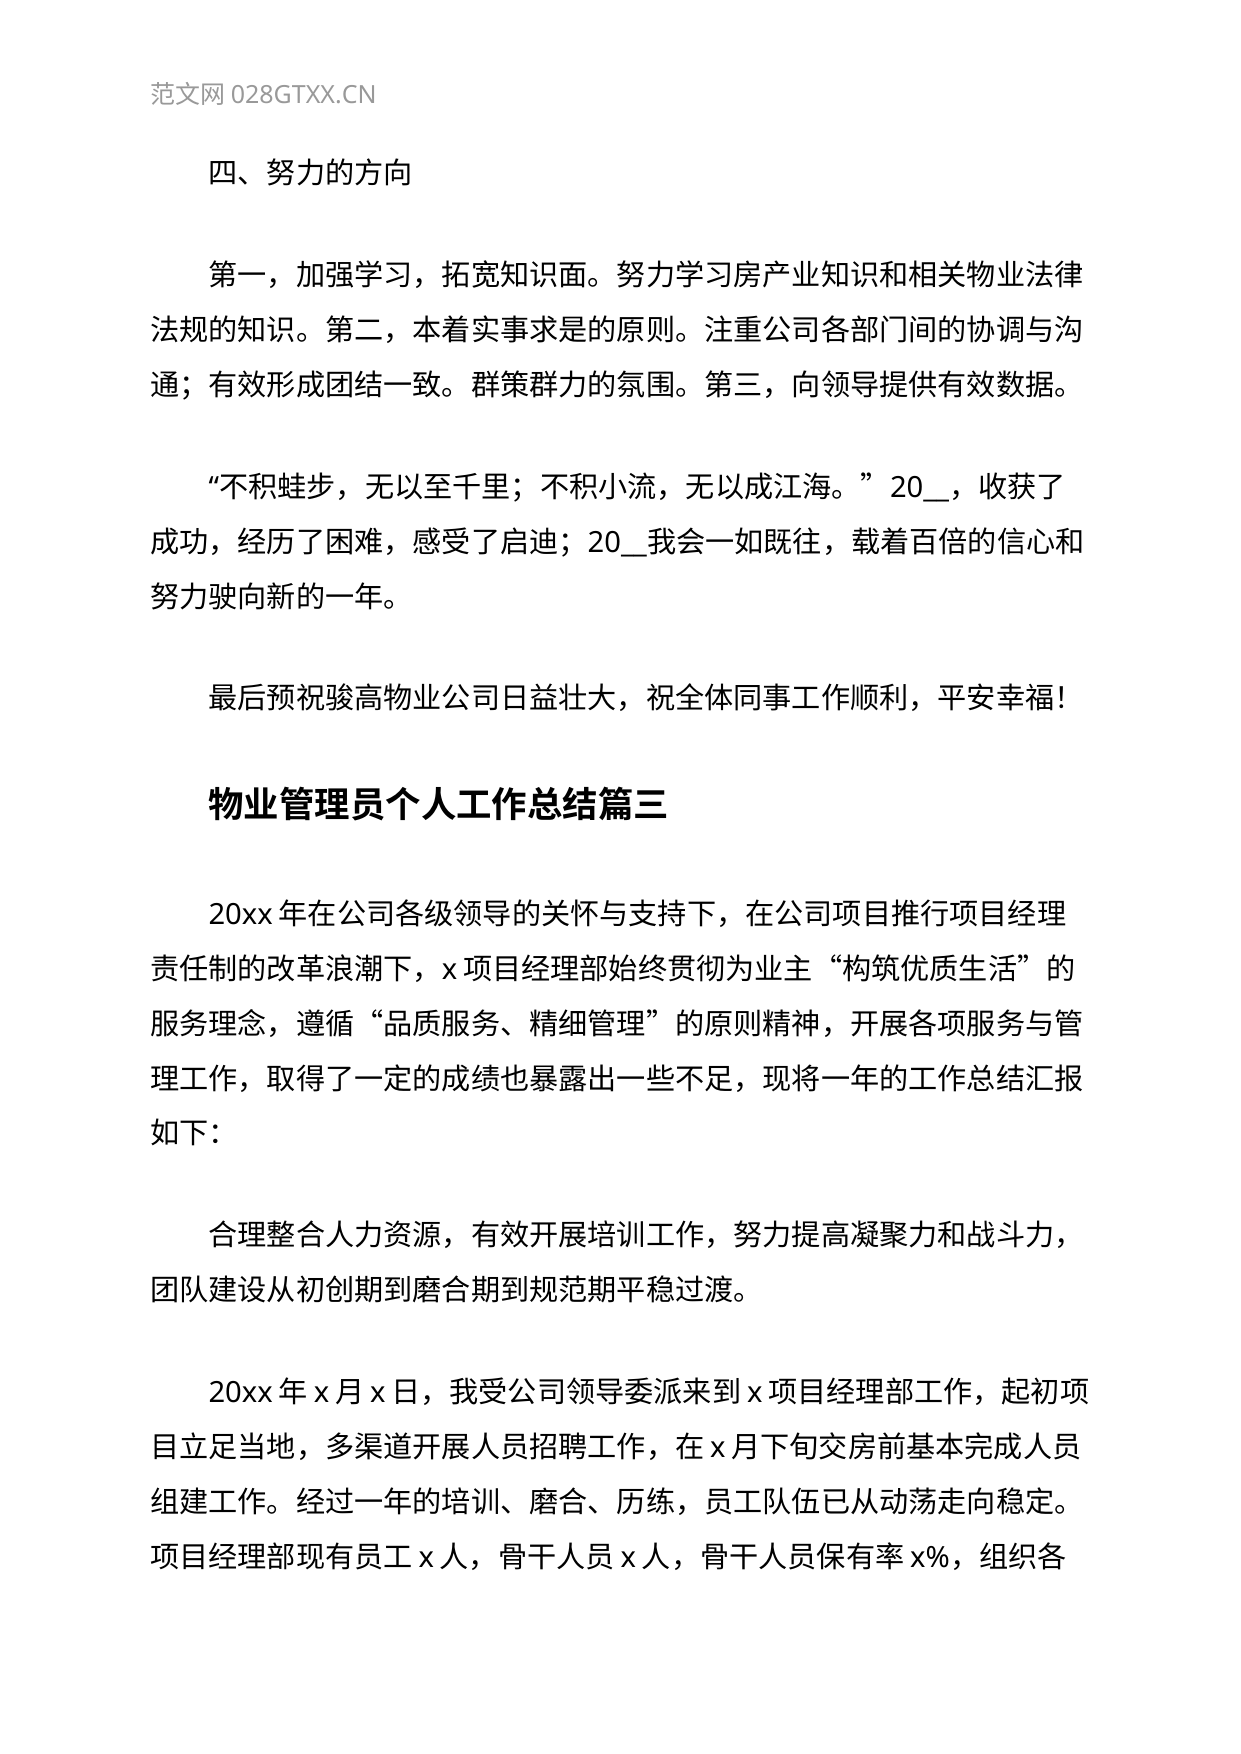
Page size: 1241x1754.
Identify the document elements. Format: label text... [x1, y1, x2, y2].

text 物业管理员个人工作总结篇三 [150, 777, 1090, 828]
text “不积蛙步，无以至千里；不积小流，无以成江海。”20__，收获了成功，经历了困难，感受了启迪；20__我会一如既往，载着百倍的信心和努力驶向新的一年。 [150, 463, 1090, 616]
text 第一，加强学习，拓宽知识面。努力学习房产业知识和相关物业法律法规的知识。第二，本着实事求是的原则。注重公司各部门间的协调与沟通；有效形成团结一致。群策群力的氛围。第三，向领导提供有效数据。 [150, 252, 1090, 404]
text 20xx年在公司各级领导的关怀与支持下，在公司项目推行项目经理责任制的改革浪潮下，x项目经理部始终贯彻为业主“构筑优质生活”的服务理念，遵循“品质服务、精细管理”的原则精神，开展各项服务与管理工作，取得了一定的成绩也暴露出一些不足，现将一年的工作总结汇报如下： [150, 890, 1090, 1152]
text 最后预祝骏高物业公司日益壮大，祝全体同事工作顺利，平安幸福！ [150, 675, 1090, 717]
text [150, 1368, 1090, 1576]
text 四、努力的方向 [150, 150, 1090, 192]
text 合理整合人力资源，有效开展培训工作，努力提高凝聚力和战斗力，团队建设从初创期到磨合期到规范期平稳过渡。 [150, 1212, 1090, 1309]
